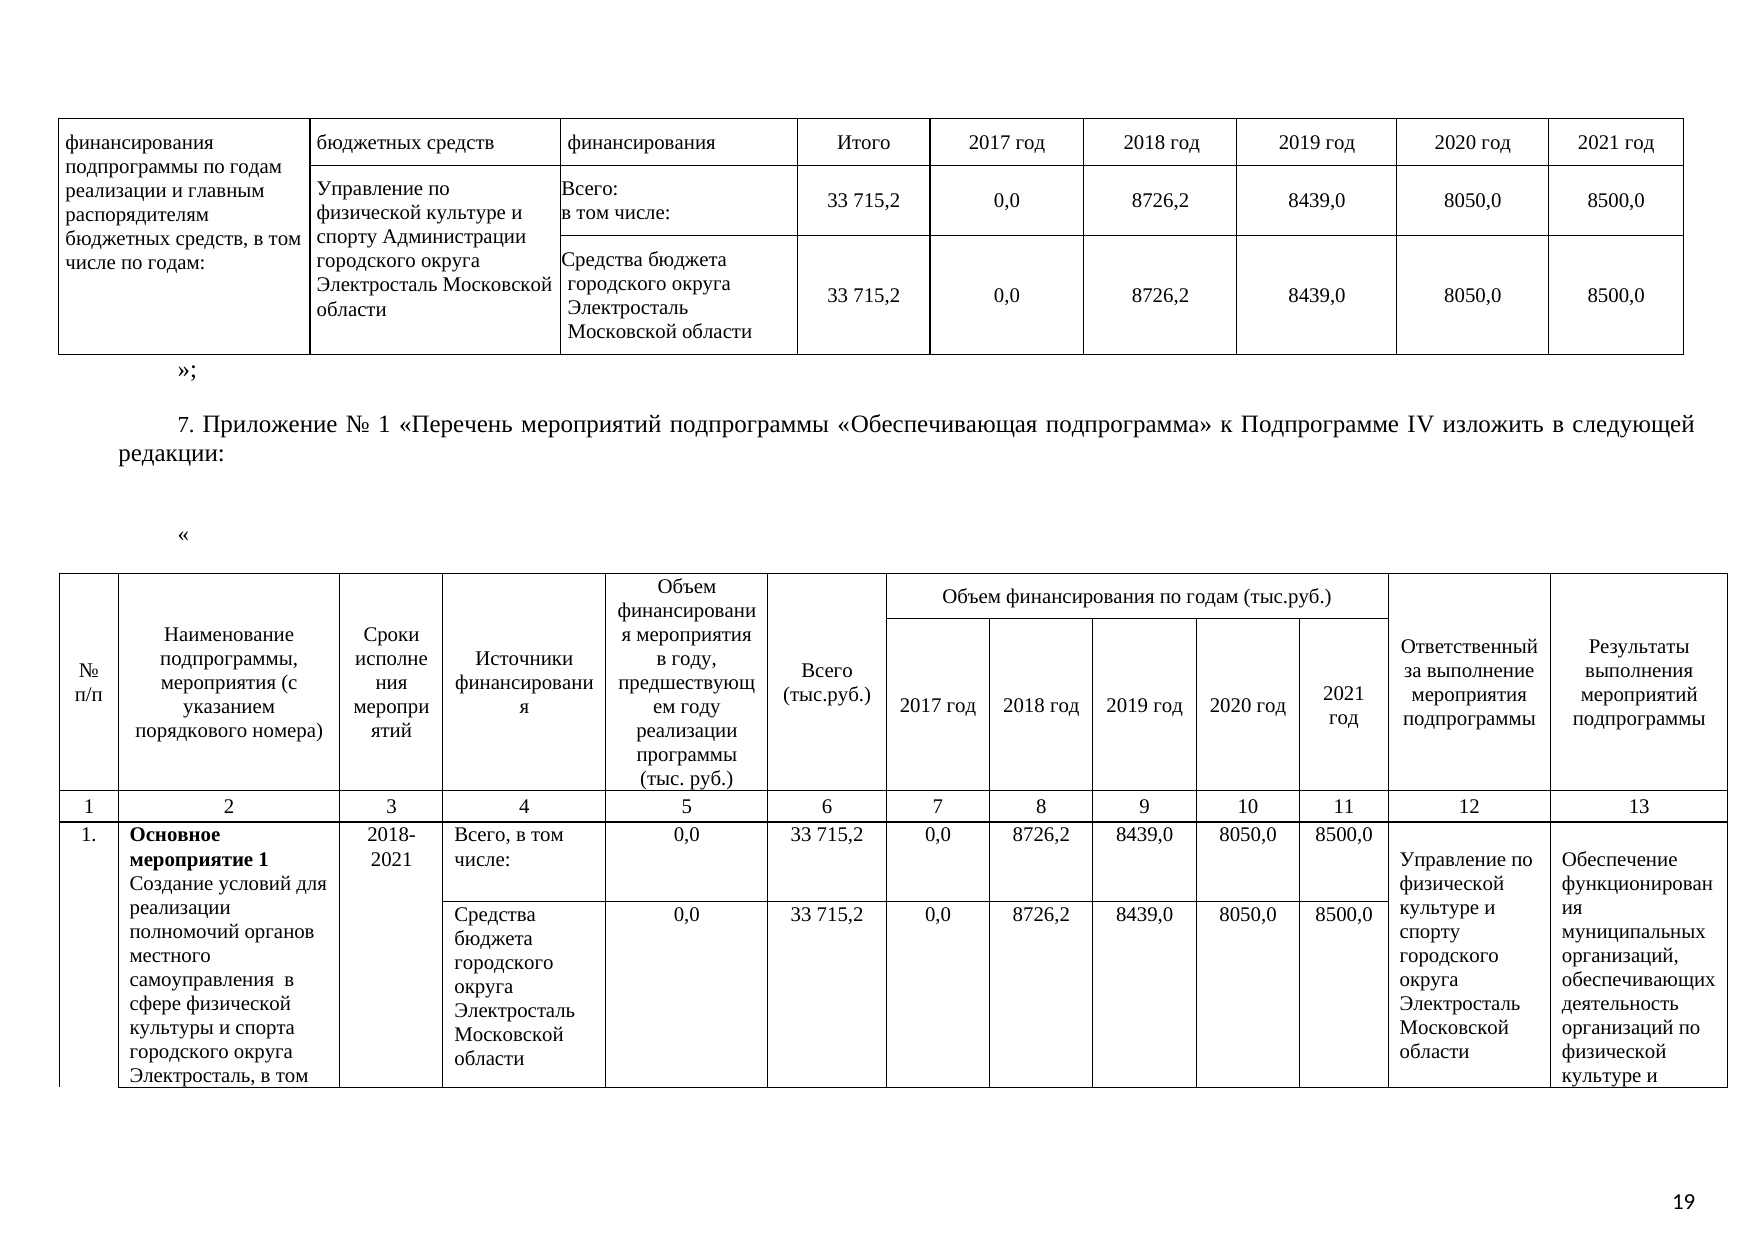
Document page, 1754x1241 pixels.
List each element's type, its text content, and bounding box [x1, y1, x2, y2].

table_cell 2017 год [931, 119, 1083, 164]
table_cell 0,0 [606, 902, 767, 1087]
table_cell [443, 902, 605, 1087]
table_cell 33 715,2 [798, 236, 929, 353]
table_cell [59, 119, 309, 353]
table_cell 33 715,2 [768, 902, 886, 1087]
table_cell 33 715,2 [798, 166, 929, 235]
table_cell Всего: в том числе: [561, 166, 797, 235]
table_header Всего (тыс.руб.) [768, 574, 886, 790]
table_cell Итого [798, 119, 929, 164]
table_cell 8500,0 [1549, 166, 1683, 235]
table_cell 0,0 [887, 902, 989, 1087]
table_cell 5 [606, 791, 767, 821]
table_cell 2021 год [1549, 119, 1683, 164]
table_header Ответственный за выполнение мероприятия подпрограммы [1389, 574, 1550, 790]
table_cell Управление по физической культуре и спорту городского округа Электросталь Московской области [1389, 823, 1550, 1087]
table_cell 2020 год [1197, 619, 1299, 790]
table_cell 8726,2 [990, 902, 1092, 1087]
table_cell 8500,0 [1300, 902, 1388, 1087]
table_cell 2020 год [1397, 119, 1548, 164]
text »; [177, 354, 1695, 383]
table_header Источники финансирования [443, 574, 605, 790]
table_cell 8726,2 [1084, 236, 1236, 353]
table_cell 2018 год [1084, 119, 1236, 164]
text 7. Приложение № 1 «Перечень мероприятий подпрограммы «Обеспечивающая подпрограмма» к Подпрограмме IV изложить в следующей редакции: [118, 409, 1695, 467]
table_cell 12 [1389, 791, 1550, 821]
table_cell 8439,0 [1237, 166, 1396, 235]
table_header Сроки исполнения мероприятий [340, 574, 442, 790]
table_cell 8500,0 [1300, 823, 1388, 901]
table_cell 10 [1197, 791, 1299, 821]
table_cell 2017 год [887, 619, 989, 790]
table_header Объем финансирования мероприятия в году, предшествующем году реализации программы (тыс. руб.) [606, 574, 767, 790]
table_header № п/п [60, 574, 118, 790]
table_header Наименование подпрограммы, мероприятия (с указанием порядкового номера) [119, 574, 339, 790]
table_cell 6 [768, 791, 886, 821]
table_cell Всего, в том числе: [443, 823, 605, 901]
table_header Объем финансирования по годам (тыс.руб.) [887, 574, 1388, 618]
table_cell 1. [60, 823, 118, 1087]
table_cell 8439,0 [1237, 236, 1396, 353]
table_cell 11 [1300, 791, 1388, 821]
table_cell 8439,0 [1093, 902, 1196, 1087]
table_cell Средства бюджета городского округа Электросталь Московской области [561, 236, 797, 353]
table_cell 2019 год [1093, 619, 1196, 790]
table_cell 8050,0 [1197, 902, 1299, 1087]
table_cell 7 [887, 791, 989, 821]
table_header Результаты выполнения мероприятий подпрограммы [1551, 574, 1727, 790]
table_cell 2018 год [990, 619, 1092, 790]
table_cell 0,0 [887, 823, 989, 901]
table_cell 13 [1551, 791, 1727, 821]
table_cell 4 [443, 791, 605, 821]
table_cell 2 [119, 791, 339, 821]
table_cell 9 [1093, 791, 1196, 821]
table_cell 8050,0 [1397, 166, 1548, 235]
table_cell 8500,0 [1549, 236, 1683, 353]
table_cell 0,0 [606, 823, 767, 901]
table_cell 8726,2 [990, 823, 1092, 901]
text « [118, 520, 1695, 546]
table_cell 33 715,2 [768, 823, 886, 901]
table_cell 2018-2021 [340, 823, 442, 1087]
table_cell 8 [990, 791, 1092, 821]
table_cell Основное мероприятие 1 Создание условий для реализации полномочий органов местного самоуправления в сфере физической культуры и спорта городского округа Электросталь, в том числе: [119, 823, 339, 1087]
table_cell 2019 год [1237, 119, 1396, 164]
table_cell 8050,0 [1197, 823, 1299, 901]
table_cell 0,0 [931, 166, 1083, 235]
table_cell 2021 год [1300, 619, 1388, 790]
table_cell 3 [340, 791, 442, 821]
table_cell 1 [60, 791, 118, 821]
table_cell Управление по физической культуре и спорту Администрации городского округа Электросталь Московской области [311, 166, 560, 353]
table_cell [311, 119, 560, 164]
table_cell 8726,2 [1084, 166, 1236, 235]
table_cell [561, 119, 797, 164]
table_cell 8439,0 [1093, 823, 1196, 901]
table_cell 0,0 [931, 236, 1083, 353]
table_cell 8050,0 [1397, 236, 1548, 353]
table_cell Обеспечение функционирования муниципальных организаций, обеспечивающих деятельность организаций по физической культуре и спорту [1551, 823, 1727, 1087]
